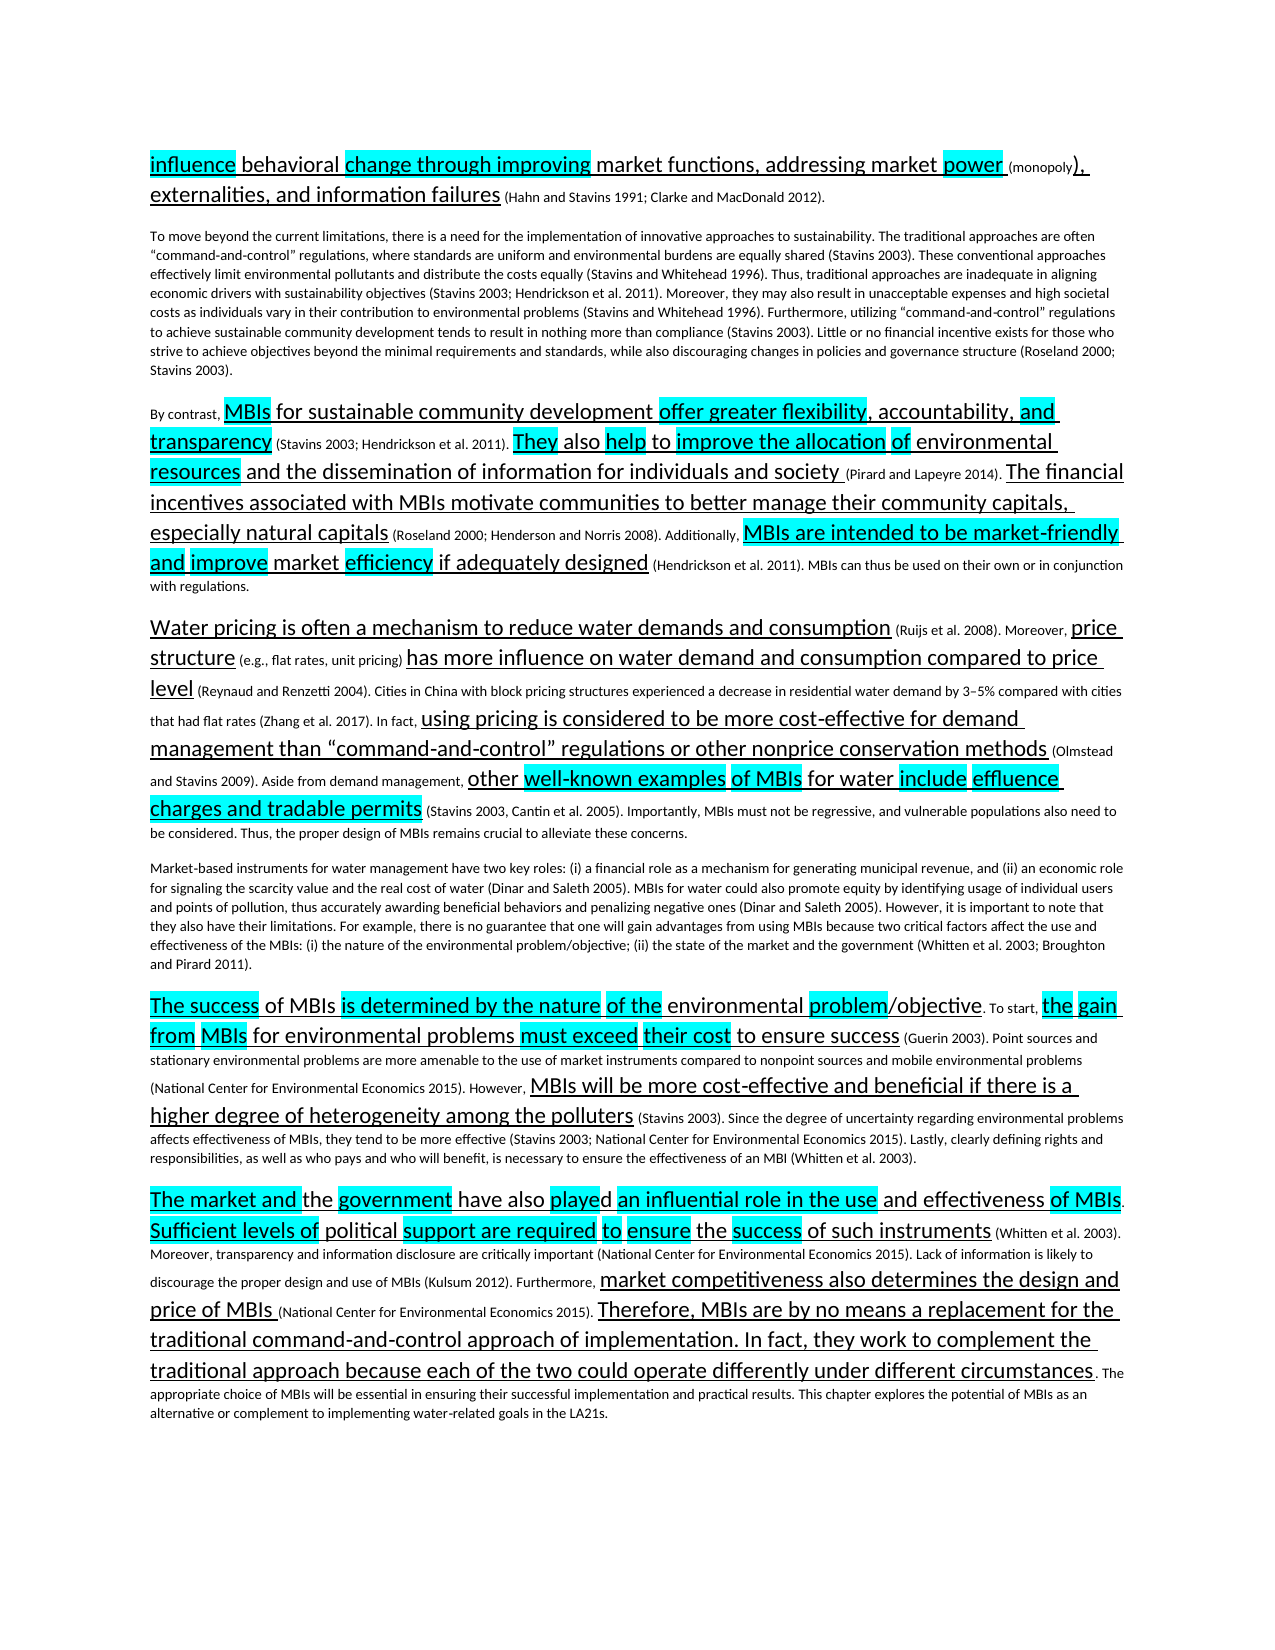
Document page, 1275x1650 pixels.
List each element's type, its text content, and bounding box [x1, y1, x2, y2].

text To move beyond the current limitations, there is a need for the implementation of innovative approaches to sustainability. The traditional approaches are often “command‐and‐control” regulations, where standards are uniform and environmental burdens are equally shared (Stavins 2003). These conventional approaches effectively limit environmental pollutants and distribute the costs equally (Stavins and Whitehead 1996). Thus, traditional approaches are inadequate in aligning economic drivers with sustainability objectives (Stavins 2003; Hendrickson et al. 2011). Moreover, they may also result in unacceptable expenses and high societal costs as individuals vary in their contribution to environmental problems (Stavins and Whitehead 1996). Furthermore, utilizing “command‐and‐control” regulations to achieve sustainable community development tends to result in nothing more than compliance (Stavins 2003). Little or no financial incentive exists for those who strive to achieve objectives beyond the minimal requirements and standards, while also discouraging changes in policies and governance structure (Roseland 2000; Stavins 2003). [150, 227, 1125, 379]
text The market and the government have also played an influential role in the use and effectiveness of MBIs. Sufficient levels of political support are required to ensure the success of such instruments (Whitten et al. 2003). Moreover, transparency and information disclosure are critically important (National Center for Environmental Economics 2015). Lack of information is likely to discourage the proper design and use of MBIs (Kulsum 2012). Furthermore, market competitiveness also determines the design and price of MBIs (National Center for Environmental Economics 2015). Therefore, MBIs are by no means a replacement for the traditional command‐and‐control approach of implementation. In fact, they work to complement the traditional approach because each of the two could operate differently under different circumstances. The appropriate choice of MBIs will be essential in ensuring their successful implementation and practical results. This chapter explores the potential of MBIs as an alternative or complement to implementing water‐related goals in the LA21s. [150, 1186, 1125, 1422]
text By contrast, MBIs for sustainable community development offer greater flexibility, accountability, and transparency (Stavins 2003; Hendrickson et al. 2011). They also help to improve the allocation of environmental resources and the dissemination of information for individuals and society (Pirard and Lapeyre 2014). The financial incentives associated with MBIs motivate communities to better manage their community capitals, especially natural capitals (Roseland 2000; Henderson and Norris 2008). Additionally, MBIs are intended to be market‐friendly and improve market efficiency if adequately designed (Hendrickson et al. 2011). MBIs can thus be used on their own or in conjunction with regulations. [150, 397, 1125, 595]
text Water pricing is often a mechanism to reduce water demands and consumption (Ruijs et al. 2008). Moreover, price structure (e.g., flat rates, unit pricing) has more influence on water demand and consumption compared to price level (Reynaud and Renzetti 2004). Cities in China with block pricing structures experienced a decrease in residential water demand by 3–5% compared with cities that had flat rates (Zhang et al. 2017). In fact, using pricing is considered to be more cost‐effective for demand management than “command‐and‐control” regulations or other nonprice conservation methods (Olmstead and Stavins 2009). Aside from demand management, other well‐known examples of MBIs for water include effluence charges and tradable permits (Stavins 2003, Cantin et al. 2005). Importantly, MBIs must not be regressive, and vulnerable populations also need to be considered. Thus, the proper design of MBIs remains crucial to alleviate these concerns. [150, 613, 1125, 842]
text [150, 150, 1125, 208]
text Market‐based instruments for water management have two key roles: (i) a financial role as a mechanism for generating municipal revenue, and (ii) an economic role for signaling the scarcity value and the real cost of water (Dinar and Saleth 2005). MBIs for water could also promote equity by identifying usage of individual users and points of pollution, thus accurately awarding beneficial behaviors and penalizing negative ones (Dinar and Saleth 2005). However, it is important to note that they also have their limitations. For example, there is no guarantee that one will gain advantages from using MBIs because two critical factors affect the use and effectiveness of the MBIs: (i) the nature of the environmental problem/objective; (ii) the state of the market and the government (Whitten et al. 2003; Broughton and Pirard 2011). [150, 860, 1125, 973]
text The success of MBIs is determined by the nature of the environmental problem/objective. To start, the gain from MBIs for environmental problems must exceed their cost to ensure success (Guerin 2003). Point sources and stationary environmental problems are more amenable to the use of market instruments compared to nonpoint sources and mobile environmental problems (National Center for Environmental Economics 2015). However, MBIs will be more cost‐effective and beneficial if there is a higher degree of heterogeneity among the polluters (Stavins 2003). Since the degree of uncertainty regarding environmental problems affects effectiveness of MBIs, they tend to be more effective (Stavins 2003; National Center for Environmental Economics 2015). Lastly, clearly defining rights and responsibilities, as well as who pays and who will benefit, is necessary to ensure the effectiveness of an MBI (Whitten et al. 2003). [150, 991, 1125, 1168]
